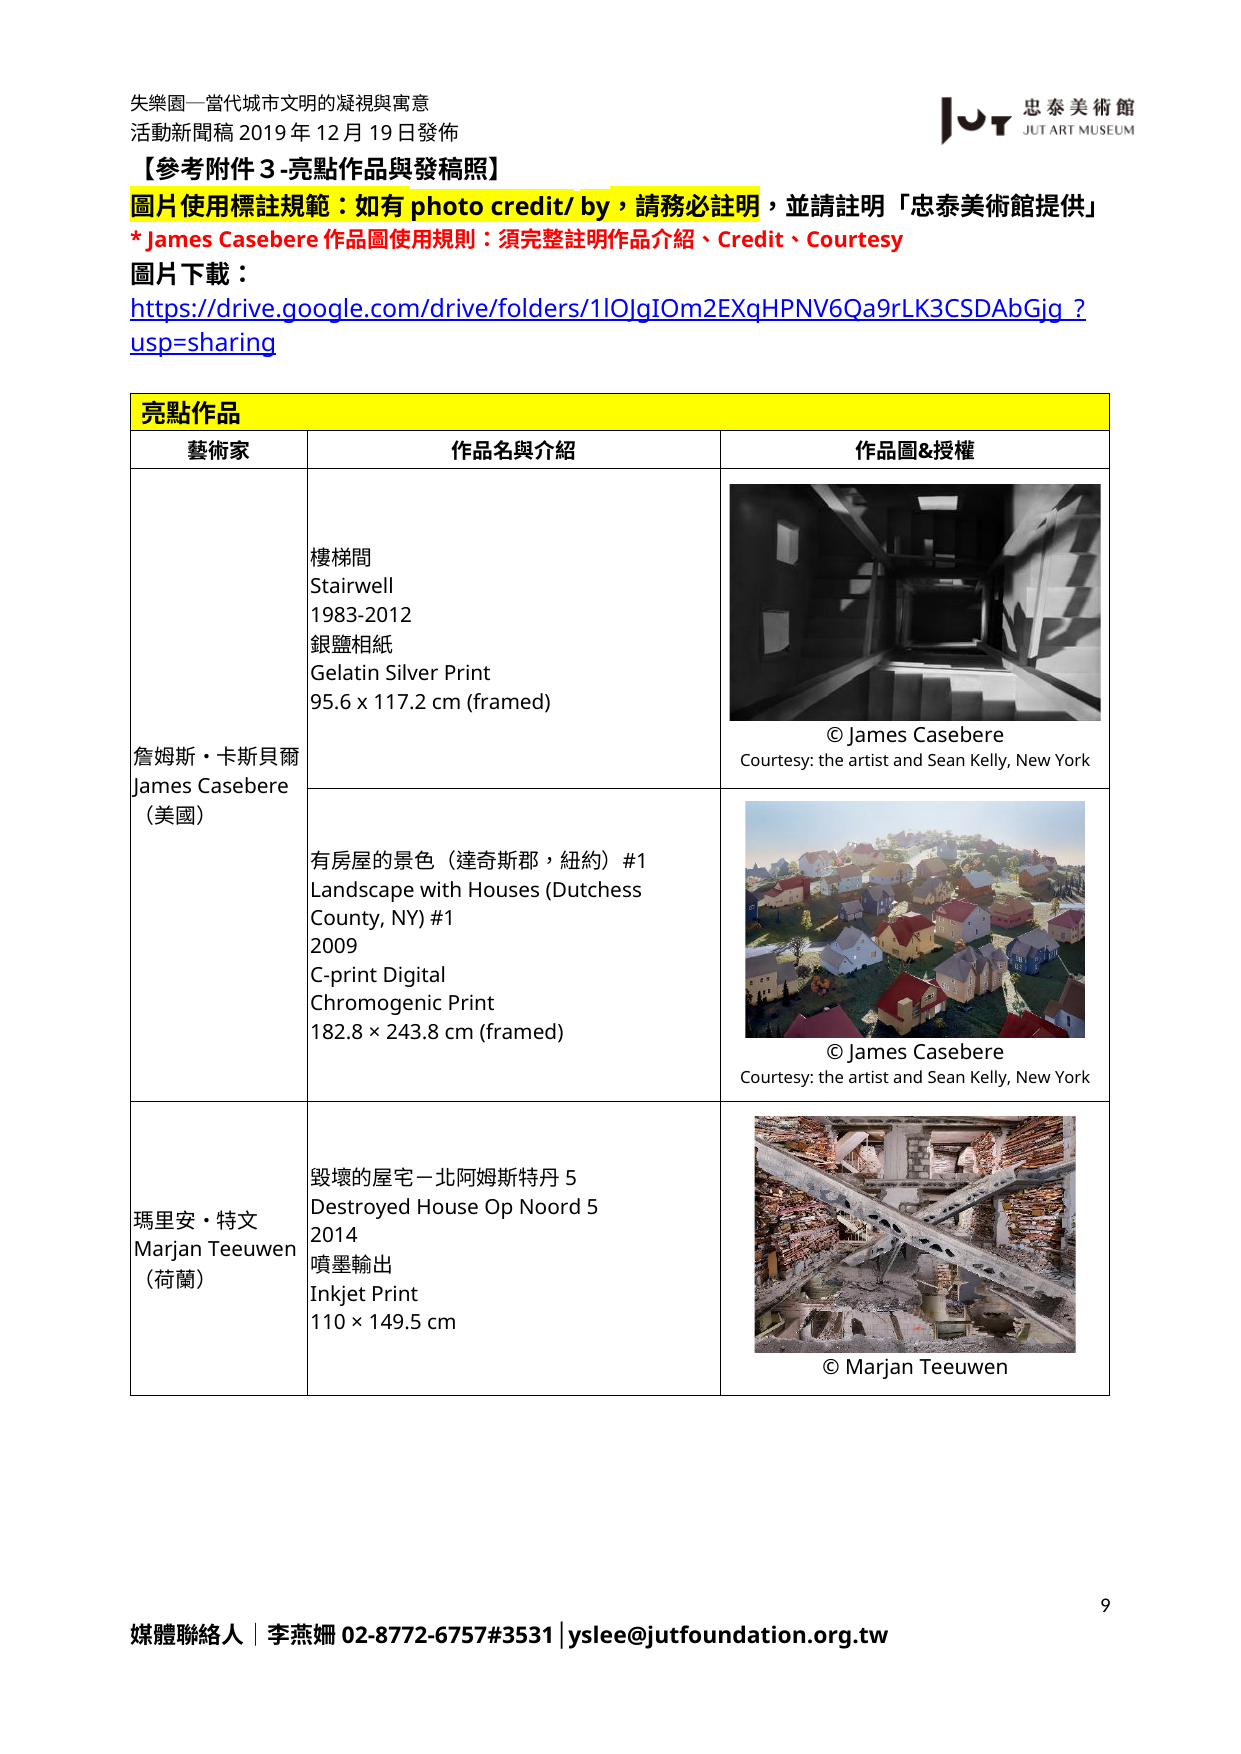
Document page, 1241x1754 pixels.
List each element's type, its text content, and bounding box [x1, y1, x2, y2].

text 圖片使用標註規範：如有photo credit/ by，請務必註明，並請註明「忠泰美術館提供」 [760, 186, 1110, 222]
picture [745, 801, 1085, 1038]
picture [754, 1116, 1076, 1353]
text 圖片下載： [130, 254, 1110, 291]
picture [729, 484, 1101, 721]
table_cell 有房屋的景色（達奇斯郡，紐約）#1 Landscape with Houses (Dutchess County, NY) #1 2009 C-print Digital Chromogenic Print 182.8 × 243.8 cm (framed) [308, 789, 720, 1101]
text https://drive.google.com/drive/folders/1lOJgIOm2EXqHPNV6Qa9rLK3CSDAbGjg_?usp=sharing [130, 291, 1110, 359]
table_header 亮點作品 [131, 394, 1109, 430]
table_cell 藝術家 [131, 431, 307, 468]
table_cell 毀壞的屋宅－北阿姆斯特丹 5 Destroyed House Op Noord 5 2014 噴墨輸出 Inkjet Print 110 × 149.5 cm [308, 1102, 720, 1395]
table_cell 瑪里安‧特文 Marjan Teeuwen （荷蘭） [131, 1102, 307, 1395]
table_cell 樓梯間 Stairwell 1983-2012 銀鹽相紙 Gelatin Silver Print 95.6 x 117.2 cm (framed) [308, 469, 720, 787]
text * James Casebere作品圖使用規則：須完整註明作品介紹、Credit、Courtesy [130, 222, 1110, 254]
table_cell 作品名與介紹 [308, 431, 720, 468]
table_cell © James Casebere Courtesy: the artist and Sean Kelly, New York [721, 469, 1109, 787]
text 【參考附件３-亮點作品與發稿照】 [130, 150, 1110, 186]
picture [923, 86, 1147, 145]
table_cell 作品圖&授權 [721, 431, 1109, 468]
table_cell © James Casebere Courtesy: the artist and Sean Kelly, New York [721, 789, 1109, 1101]
table_cell © Marjan Teeuwen [721, 1102, 1109, 1395]
table_cell 詹姆斯‧卡斯貝爾 James Casebere （美國） [131, 469, 307, 1101]
